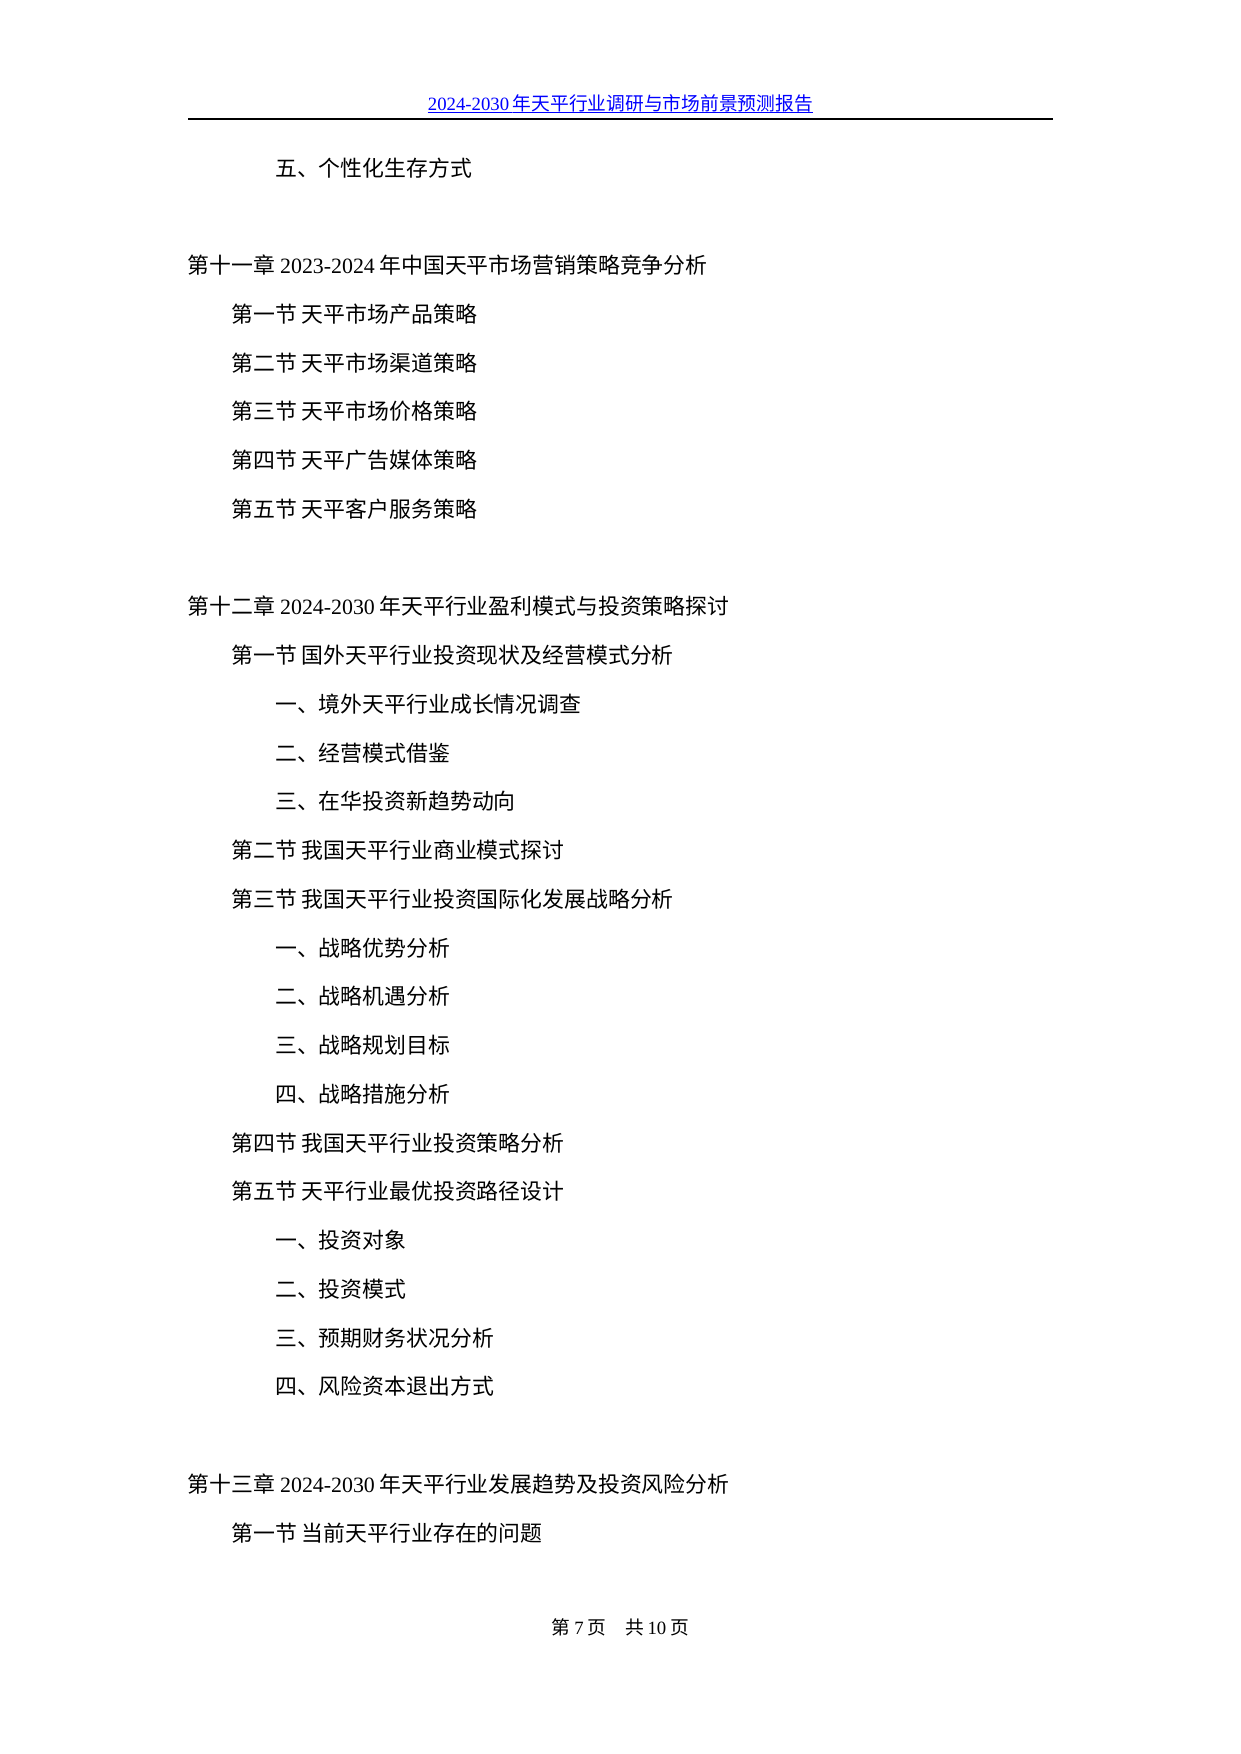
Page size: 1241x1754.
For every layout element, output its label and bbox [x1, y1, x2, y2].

text [187, 150, 1053, 1548]
